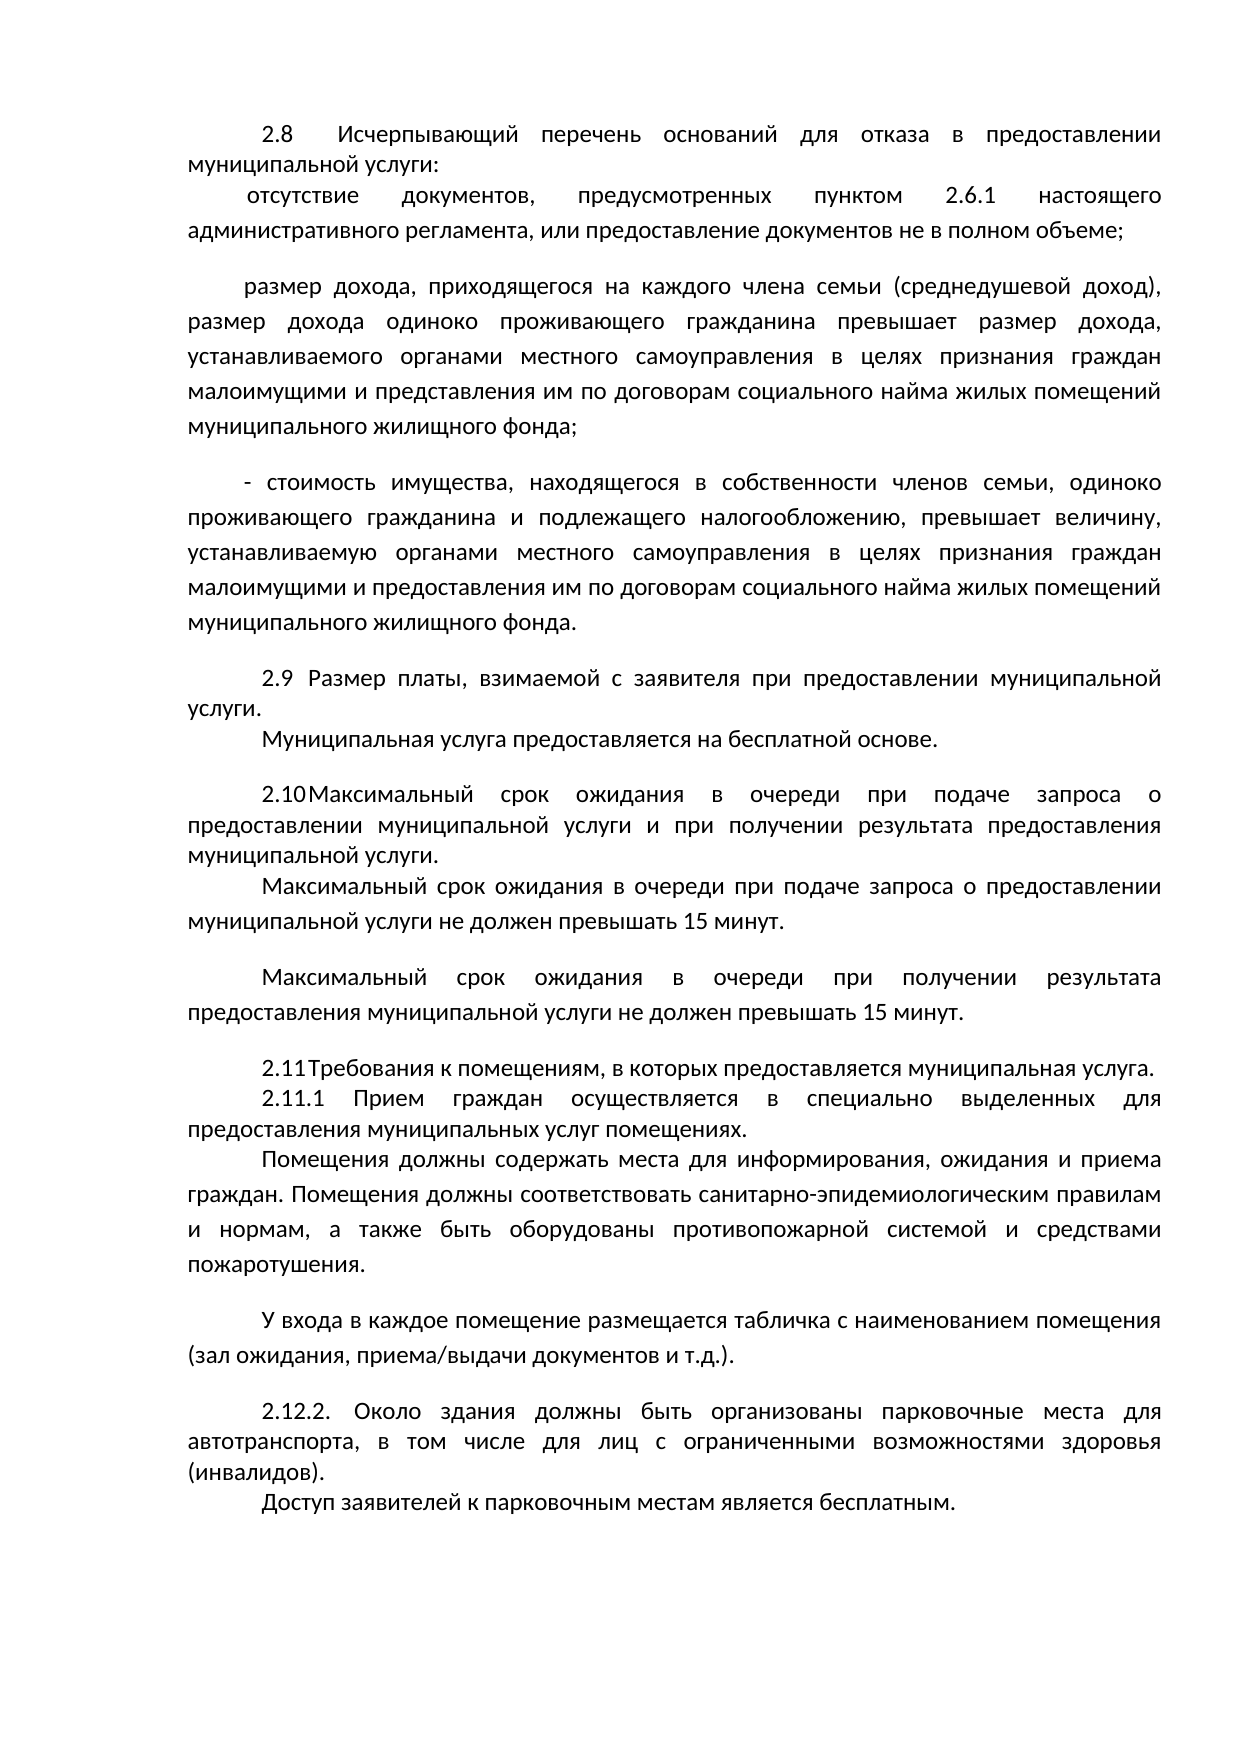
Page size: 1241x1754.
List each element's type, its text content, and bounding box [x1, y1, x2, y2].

text Максимальный срок ожидания в очереди при подаче запроса о предоставлении муниципальной услуги не должен превышать 15 минут. [187, 870, 1163, 936]
text Муниципальная услуга предоставляется на бесплатной основе. [187, 723, 1163, 753]
list Максимальный срок ожидания в очереди при подаче запроса о предоставлении муниципальной услуги и при получении результата предоставления муниципальной услуги. [187, 778, 1163, 870]
list Размер платы, взимаемой с заявителя при предоставлении муниципальной услуги. [187, 662, 1163, 723]
list Около здания должны быть организованы парковочные места для автотранспорта, в том числе для лиц с ограниченными возможностями здоровья (инвалидов). [187, 1395, 1163, 1487]
text Помещения должны содержать места для информирования, ожидания и приема граждан. Помещения должны соответствовать санитарно-эпидемиологическим правилам и нормам, а также быть оборудованы противопожарной системой и средствами пожаротушения. [187, 1143, 1163, 1279]
text У входа в каждое помещение размещается табличка с наименованием помещения (зал ожидания, приема/выдачи документов и т.д.). [187, 1304, 1163, 1370]
text Максимальный срок ожидания в очереди при получении результата предоставления муниципальной услуги не должен превышать 15 минут. [187, 961, 1163, 1026]
text - стоимость имущества, находящегося в собственности членов семьи, одиноко проживающего гражданина и подлежащего налогообложению, превышает величину, устанавливаемую органами местного самоуправления в целях признания граждан малоимущими и предоставления им по договорам социального найма жилых помещений муниципального жилищного фонда. [187, 466, 1163, 636]
text Доступ заявителей к парковочным местам является бесплатным. [187, 1487, 1163, 1517]
text отсутствие документов, предусмотренных пунктом 2.6.1 настоящего административного регламента, или предоставление документов не в полном объеме; [187, 179, 1163, 245]
list Прием граждан осуществляется в специально выделенных для предоставления муниципальных услуг помещениях. [187, 1082, 1163, 1143]
text размер дохода, приходящегося на каждого члена семьи (среднедушевой доход), размер дохода одиноко проживающего гражданина превышает размер дохода, устанавливаемого органами местного самоуправления в целях признания граждан малоимущими и представления им по договорам социального найма жилых помещений муниципального жилищного фонда; [187, 270, 1163, 441]
list Исчерпывающий перечень оснований для отказа в предоставлении муниципальной услуги: [187, 118, 1163, 179]
list Требования к помещениям, в которых предоставляется муниципальная услуга. [187, 1052, 1163, 1082]
